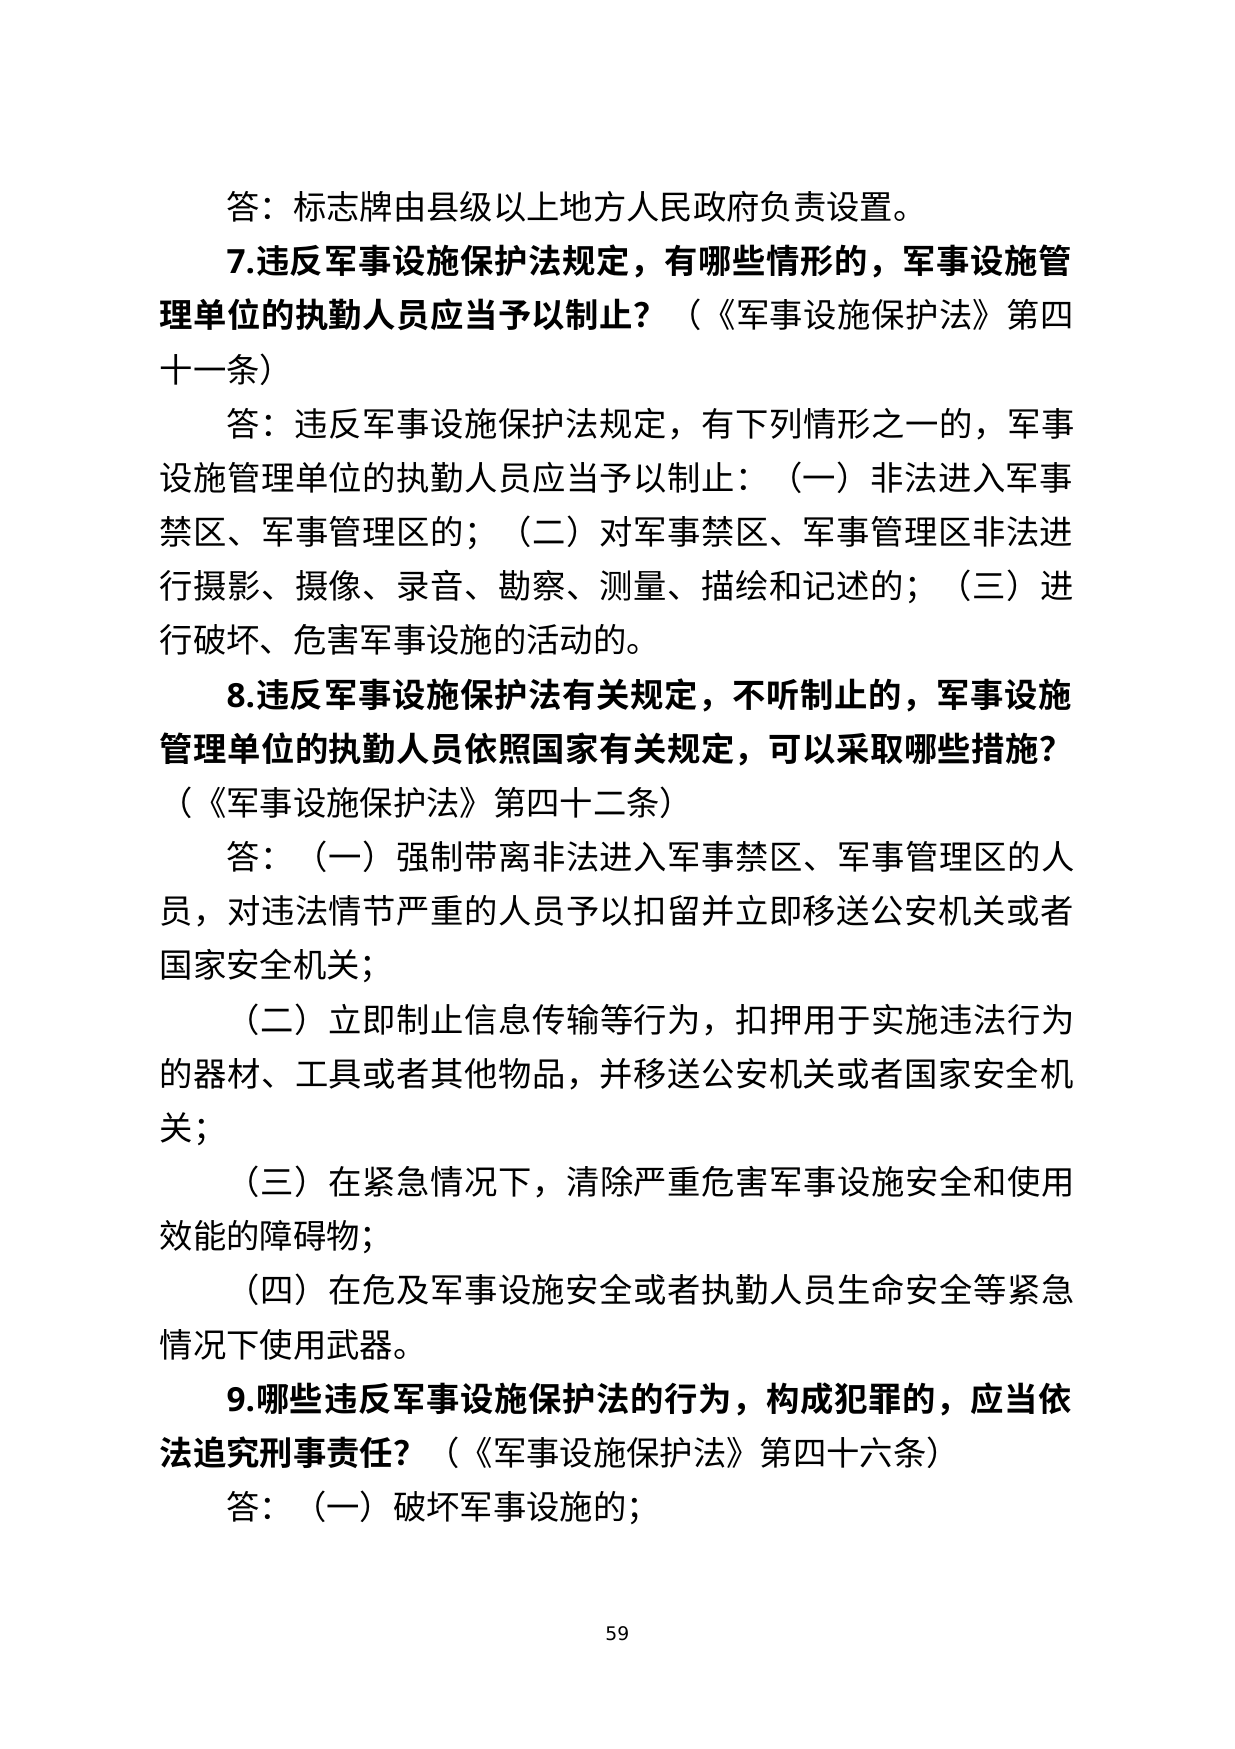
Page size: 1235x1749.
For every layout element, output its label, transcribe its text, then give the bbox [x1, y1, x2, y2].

text 答：违反军事设施保护法规定，有下列情形之一的，军事设施管理单位的执勤人员应当予以制止：（一）非法进入军事禁区、军事管理区的；（二）对军事禁区、军事管理区非法进行摄影、摄像、录音、勘察、测量、描绘和记述的；（三）进行破坏、危害军事设施的活动的。 [159, 393, 1075, 664]
text 7.违反军事设施保护法规定，有哪些情形的，军事设施管理单位的执勤人员应当予以制止？（《军事设施保护法》第四十一条） [159, 230, 1075, 393]
text （三）在紧急情况下，清除严重危害军事设施安全和使用效能的障碍物； [159, 1151, 1075, 1259]
text （四）在危及军事设施安全或者执勤人员生命安全等紧急情况下使用武器。 [159, 1259, 1075, 1368]
text 答：（一）强制带离非法进入军事禁区、军事管理区的人员，对违法情节严重的人员予以扣留并立即移送公安机关或者国家安全机关； [159, 826, 1075, 989]
text 8.违反军事设施保护法有关规定，不听制止的，军事设施管理单位的执勤人员依照国家有关规定，可以采取哪些措施？（《军事设施保护法》第四十二条） [159, 664, 1075, 826]
text （二）立即制止信息传输等行为，扣押用于实施违法行为的器材、工具或者其他物品，并移送公安机关或者国家安全机关； [159, 989, 1075, 1151]
text 9.哪些违反军事设施保护法的行为，构成犯罪的，应当依法追究刑事责任？（《军事设施保护法》第四十六条） [159, 1368, 1075, 1476]
text 答：（一）破坏军事设施的； [159, 1476, 1075, 1530]
text 答：标志牌由县级以上地方人民政府负责设置。 [159, 176, 1075, 230]
